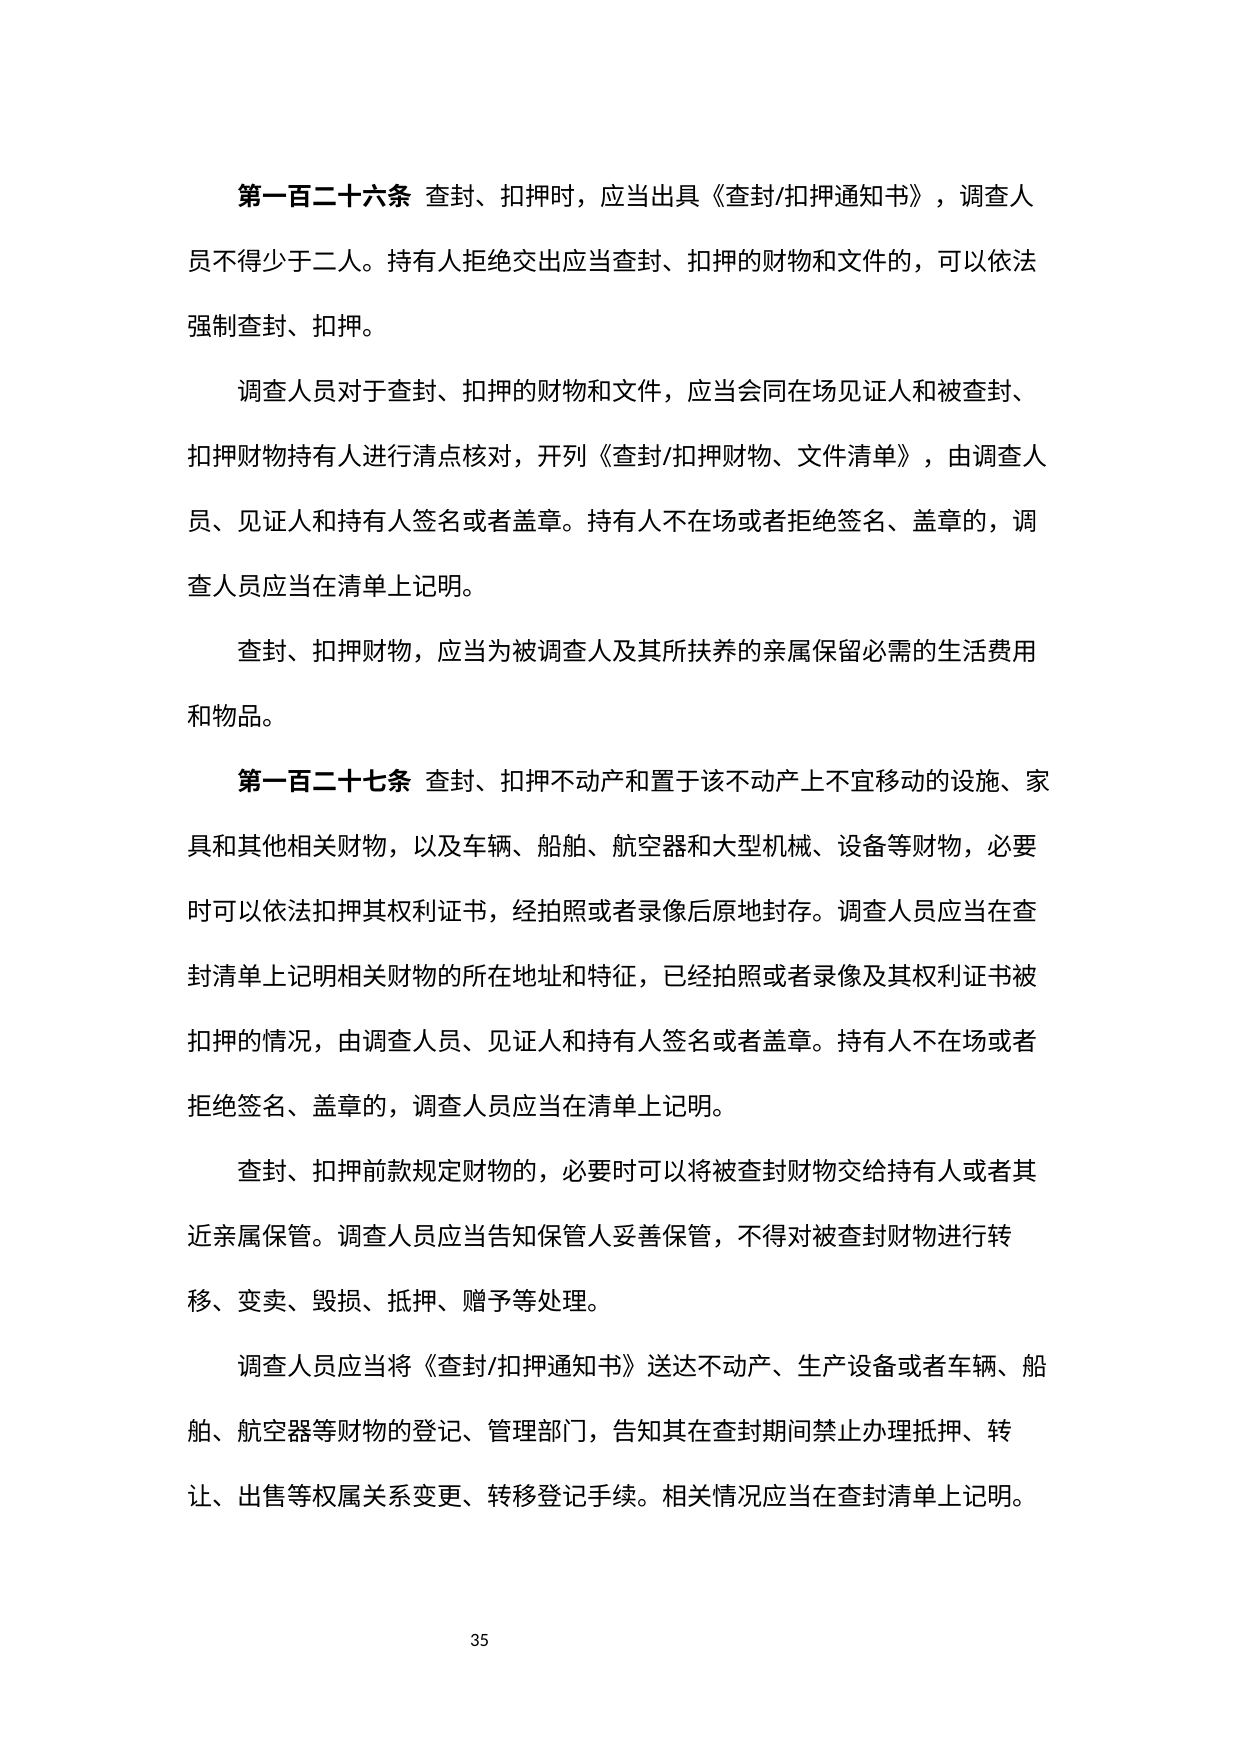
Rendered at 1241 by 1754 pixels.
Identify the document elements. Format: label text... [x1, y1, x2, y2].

text 第一百二十六条 查封、扣押时，应当出具《查封/扣押通知书》，调查人员不得少于二人。持有人拒绝交出应当查封、扣押的财物和文件的，可以依法强制查封、扣押。 [187, 162, 1053, 357]
text 第一百二十七条 查封、扣押不动产和置于该不动产上不宜移动的设施、家具和其他相关财物，以及车辆、船舶、航空器和大型机械、设备等财物，必要时可以依法扣押其权利证书，经拍照或者录像后原地封存。调查人员应当在查封清单上记明相关财物的所在地址和特征，已经拍照或者录像及其权利证书被扣押的情况，由调查人员、见证人和持有人签名或者盖章。持有人不在场或者拒绝签名、盖章的，调查人员应当在清单上记明。 [187, 747, 1053, 1137]
text 调查人员对于查封、扣押的财物和文件，应当会同在场见证人和被查封、扣押财物持有人进行清点核对，开列《查封/扣押财物、文件清单》，由调查人员、见证人和持有人签名或者盖章。持有人不在场或者拒绝签名、盖章的，调查人员应当在清单上记明。 [187, 357, 1053, 617]
text 查封、扣押前款规定财物的，必要时可以将被查封财物交给持有人或者其近亲属保管。调查人员应当告知保管人妥善保管，不得对被查封财物进行转移、变卖、毁损、抵押、赠予等处理。 [187, 1137, 1053, 1332]
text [187, 1332, 1053, 1527]
text 查封、扣押财物，应当为被调查人及其所扶养的亲属保留必需的生活费用和物品。 [187, 617, 1053, 747]
